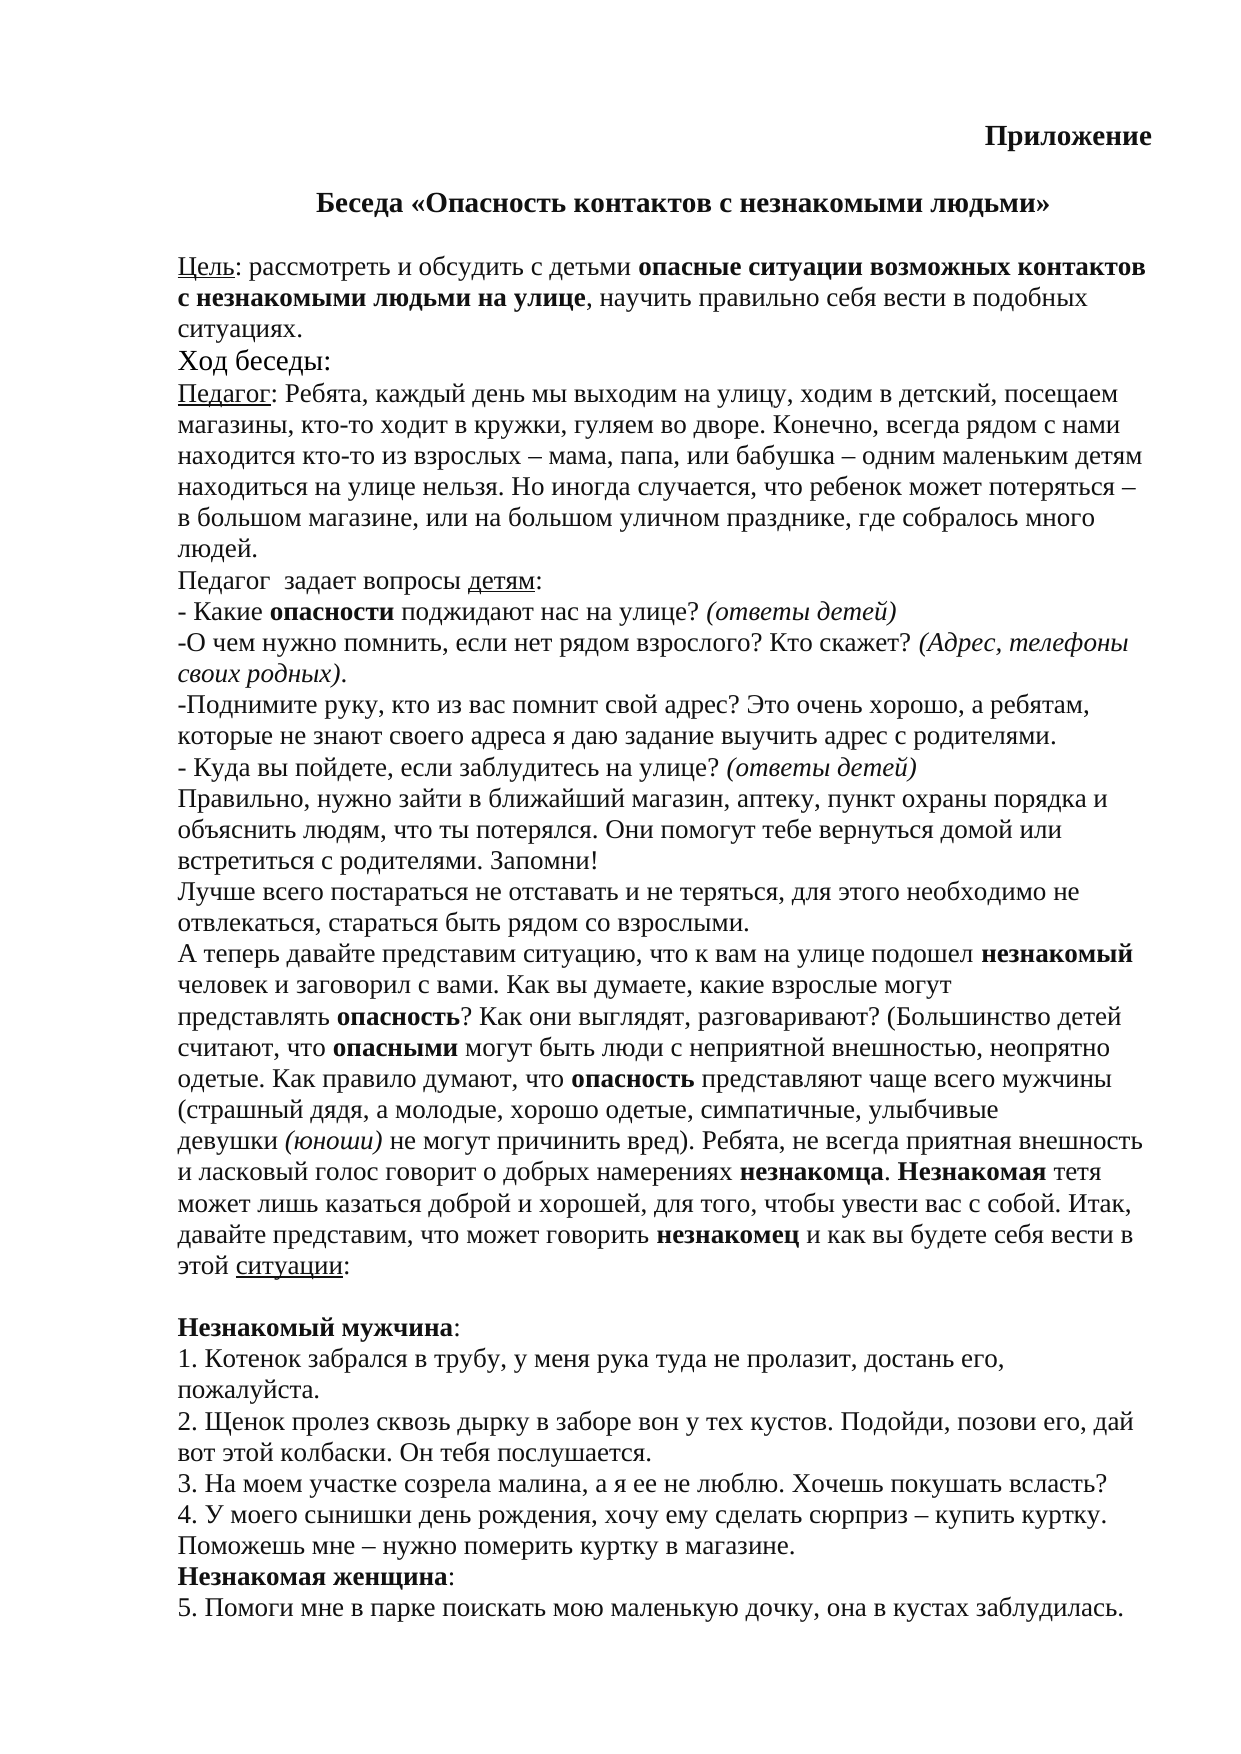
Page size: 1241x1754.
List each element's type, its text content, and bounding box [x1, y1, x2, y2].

text А теперь давайте представим ситуацию, что к вам на улице подошел незнакомый человек и заговорил с вами. Как вы думаете, какие взрослые могут представлять опасность? Как они выглядят, разговаривают? (Большинство детей считают, что опасными могут быть люди с неприятной внешностью, неопрятно одетые. Как правило думают, что опасность представляют чаще всего мужчины (страшный дядя, а молодые, хорошо одетые, симпатичные, улыбчивые девушки (юноши) не могут причинить вред). Ребята, не всегда приятная внешность и ласковый голос говорит о добрых намерениях незнакомца. Незнакомая тетя может лишь казаться доброй и хорошей, для того, чтобы увести вас с собой. Итак, давайте представим, что может говорить незнакомец и как вы будете себя вести в этой ситуации: [177, 937, 1152, 1280]
text 5. Помоги мне в парке поискать мою маленькую дочку, она в кустах заблудилась. [177, 1592, 1152, 1623]
text 1. Котенок забрался в трубу, у меня рука туда не пролазит, достань его, пожалуйста. [177, 1342, 1152, 1405]
text Цель: рассмотреть и обсудить с детьми опасные ситуации возможных контактов с незнакомыми людьми на улице, научить правильно себя вести в подобных ситуациях. [177, 250, 1152, 343]
text Незнакомая женщина: [177, 1560, 1152, 1592]
text Незнакомый мужчина: [177, 1311, 1152, 1342]
text 3. На моем участке созрела малина, а я ее не люблю. Хочешь покушать всласть? [177, 1467, 1152, 1498]
text -О чем нужно помнить, если нет рядом взрослого? Кто скажет? (Адрес, телефоны своих родных). [177, 626, 1152, 688]
text Педагог задает вопросы детям: [177, 564, 1152, 595]
text 4. У моего сынишки день рождения, хочу ему сделать сюрприз – купить куртку. Поможешь мне – нужно померить куртку в магазине. [177, 1498, 1152, 1560]
text Беседа «Опасность контактов с незнакомыми людьми» [177, 185, 1152, 219]
text 2. Щенок пролез сквозь дырку в заборе вон у тех кустов. Подойди, позови его, дай вот этой колбаски. Он тебя послушается. [177, 1405, 1152, 1467]
text Правильно, нужно зайти в ближайший магазин, аптеку, пункт охраны порядка и объяснить людям, что ты потерялся. Они помогут тебе вернуться домой или встретиться с родителями. Запомни! [177, 782, 1152, 875]
text Педагог: Ребята, каждый день мы выходим на улицу, ходим в детский, посещаем магазины, кто-то ходит в кружки, гуляем во дворе. Конечно, всегда рядом с нами находится кто-то из взрослых – мама, папа, или бабушка – одним маленьким детям находиться на улице нельзя. Но иногда случается, что ребенок может потеряться – в большом магазине, или на большом уличном празднике, где собралось много людей. [177, 377, 1152, 564]
text Приложение [177, 118, 1152, 152]
text Лучше всего постараться не отставать и не теряться, для этого необходимо не отвлекаться, стараться быть рядом со взрослыми. [177, 875, 1152, 937]
text - Какие опасности поджидают нас на улице? (ответы детей) [177, 595, 1152, 626]
text - Куда вы пойдете, если заблудитесь на улице? (ответы детей) [177, 751, 1152, 782]
text Ход беседы: [177, 343, 1152, 377]
text -Поднимите руку, кто из вас помнит свой адрес? Это очень хорошо, а ребятам, которые не знают своего адреса я даю задание выучить адрес с родителями. [177, 688, 1152, 751]
